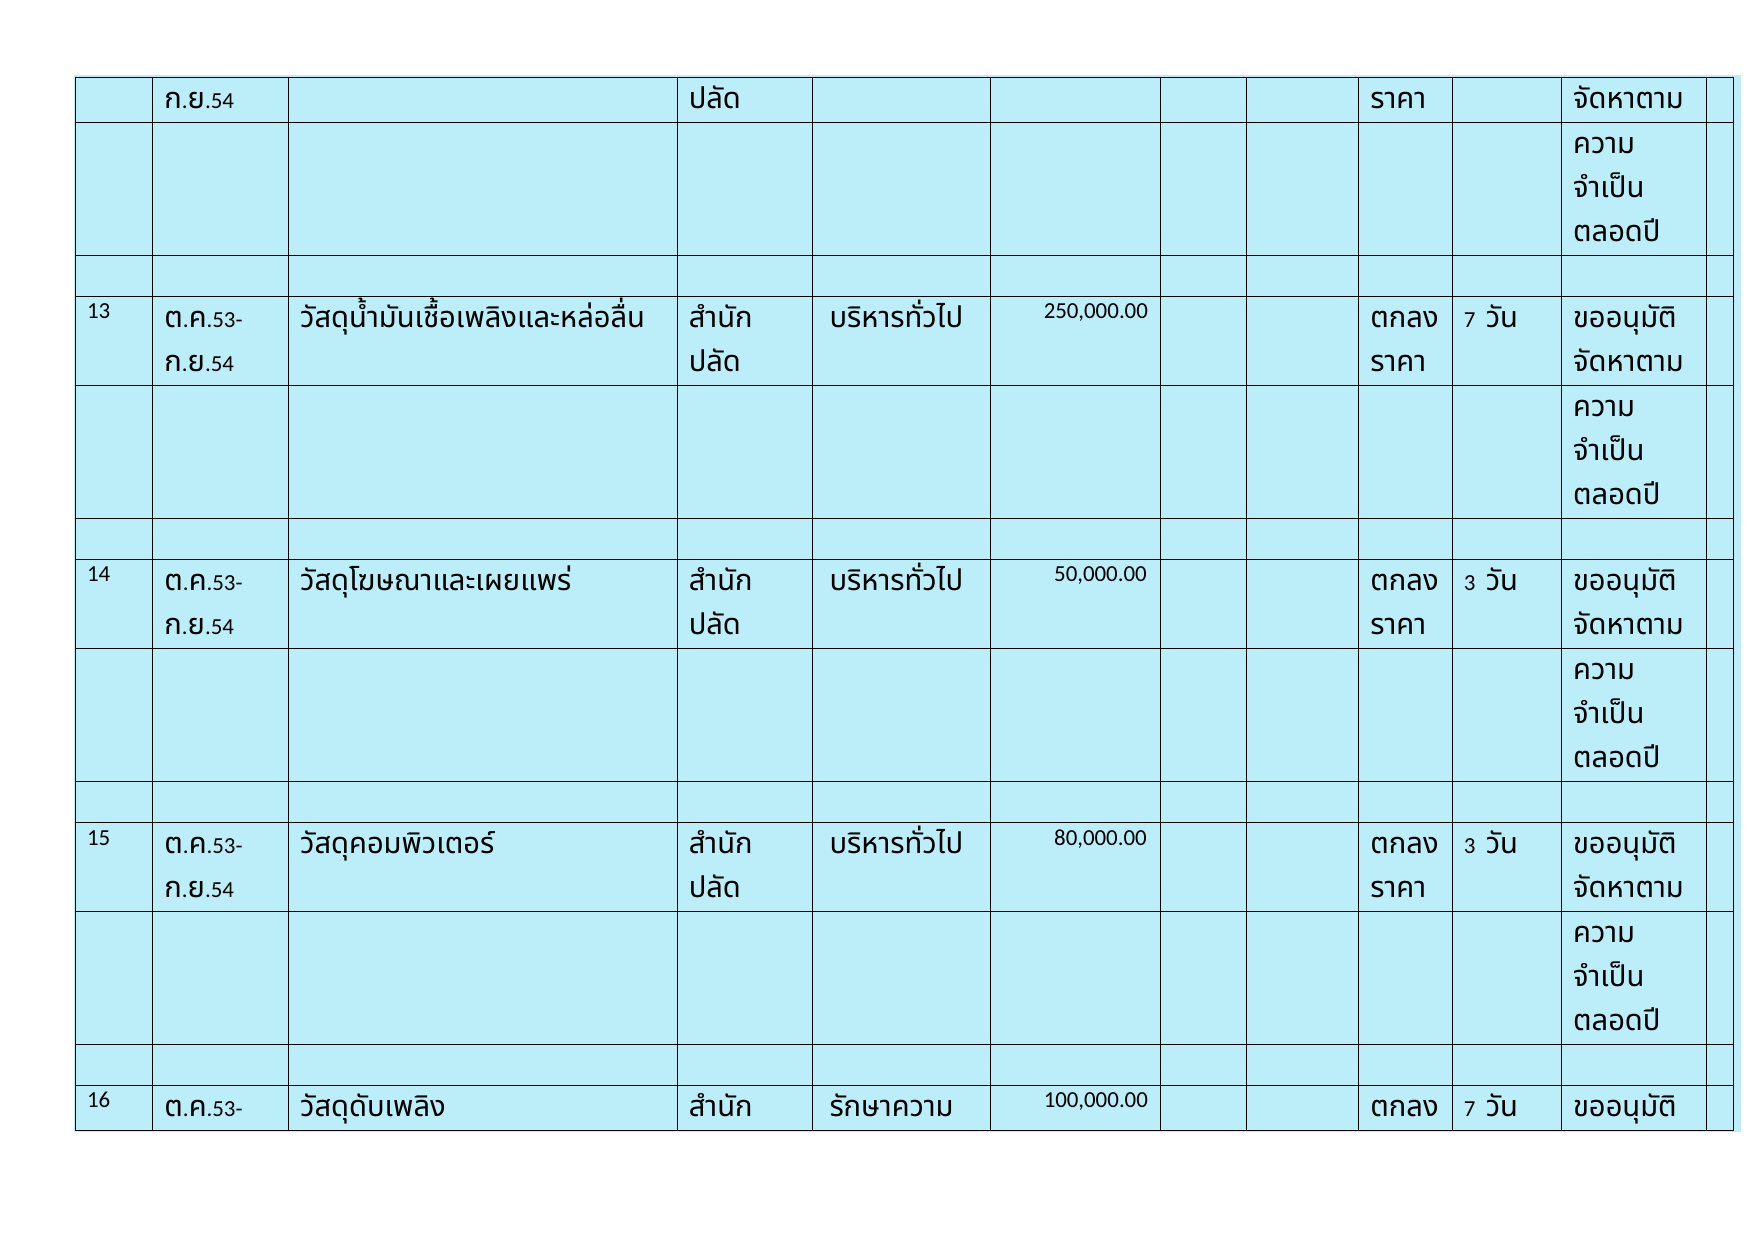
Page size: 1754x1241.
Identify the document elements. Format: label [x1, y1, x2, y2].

table_header [74, 75, 1741, 1132]
